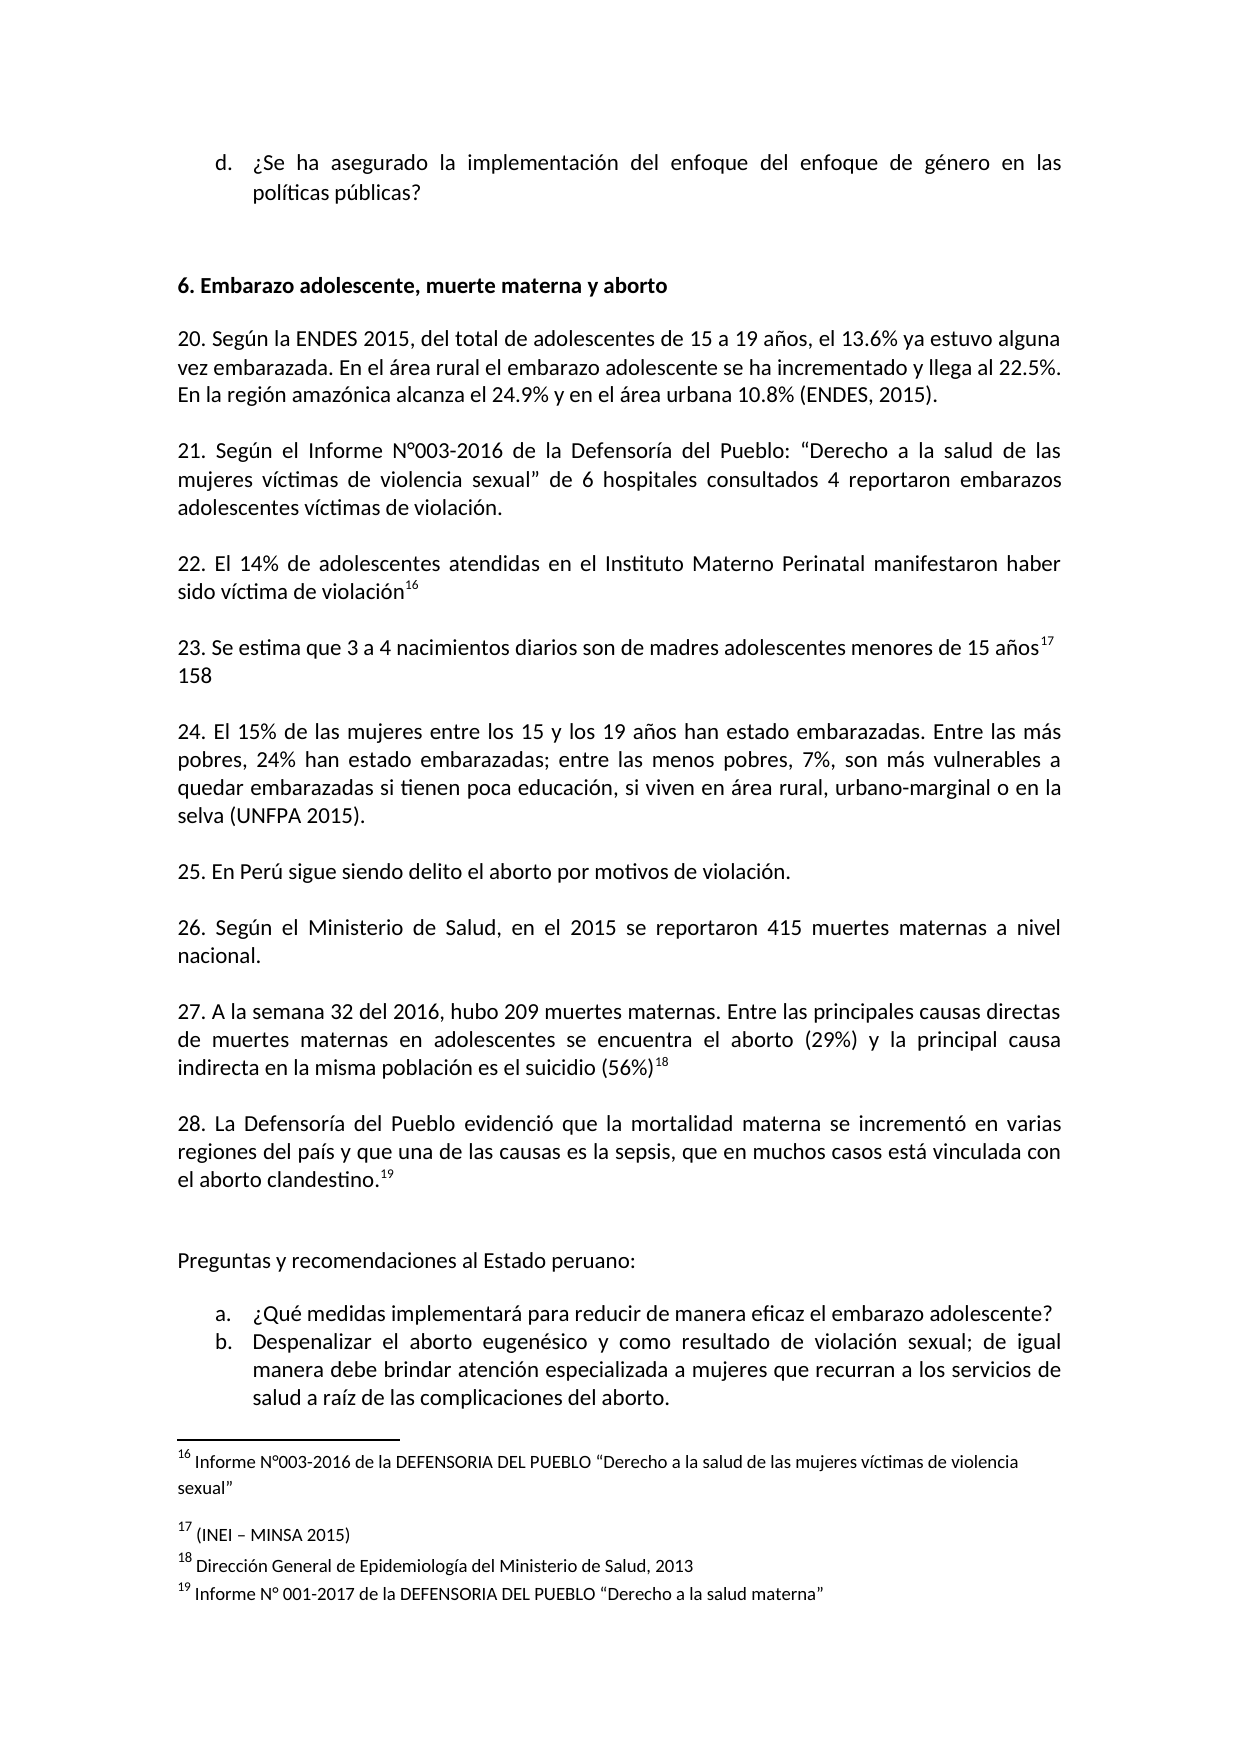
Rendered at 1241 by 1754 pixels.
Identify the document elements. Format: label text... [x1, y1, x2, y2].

text 6. Embarazo adolescente, muerte materna y aborto [177, 272, 1063, 299]
text 24. El 15% de las mujeres entre los 15 y los 19 años han estado embarazadas. Entre las más pobres, 24% han estado embarazadas; entre las menos pobres, 7%, son más vulnerables a quedar embarazadas si tienen poca educación, si viven en área rural, urbano-marginal o en la selva (UNFPA 2015). [177, 717, 1063, 829]
text 27. A la semana 32 del 2016, hubo 209 muertes maternas. Entre las principales causas directas de muertes maternas en adolescentes se encuentra el aborto (29%) y la principal causa indirecta en la misma población es el suicidio (56%) [177, 997, 1063, 1081]
text 26. Según el Ministerio de Salud, en el 2015 se reportaron 415 muertes maternas a nivel nacional. [177, 913, 1063, 969]
text 25. En Perú sigue siendo delito el aborto por motivos de violación. [177, 857, 1063, 885]
text 21. Según el Informe N°003-2016 de la Defensoría del Pueblo: “Derecho a la salud de las mujeres víctimas de violencia sexual” de 6 hospitales consultados 4 reportaron embarazos adolescentes víctimas de violación. [177, 437, 1063, 521]
text 28. La Defensoría del Pueblo evidenció que la mortalidad materna se incrementó en varias regiones del país y que una de las causas es la sepsis, que en muchos casos está vinculada con el aborto clandestino. [177, 1109, 1063, 1193]
list ¿Qué medidas implementará para reducir de manera eficaz el embarazo adolescente? [215, 1299, 1063, 1327]
text 22. El 14% de adolescentes atendidas en el Instituto Materno Perinatal manifestaron haber sido víctima de violación [177, 549, 1063, 605]
text Preguntas y recomendaciones al Estado peruano: [177, 1246, 1063, 1274]
list Despenalizar el aborto eugenésico y como resultado de violación sexual; de igual manera debe brindar atención especializada a mujeres que recurran a los servicios de salud a raíz de las complicaciones del aborto. [215, 1327, 1063, 1411]
text 20. Según la ENDES 2015, del total de adolescentes de 15 a 19 años, el 13.6% ya estuvo alguna vez embarazada. En el área rural el embarazo adolescente se ha incrementado y llega al 22.5%. En la región amazónica alcanza el 24.9% y en el área urbana 10.8% (ENDES, 2015). [177, 324, 1063, 409]
text 158 [177, 661, 1063, 689]
text 23. Se estima que 3 a 4 nacimientos diarios son de madres adolescentes menores de 15 años [177, 633, 1063, 661]
list ¿Se ha asegurado la implementación del enfoque del enfoque de género en las políticas públicas? [215, 148, 1063, 206]
